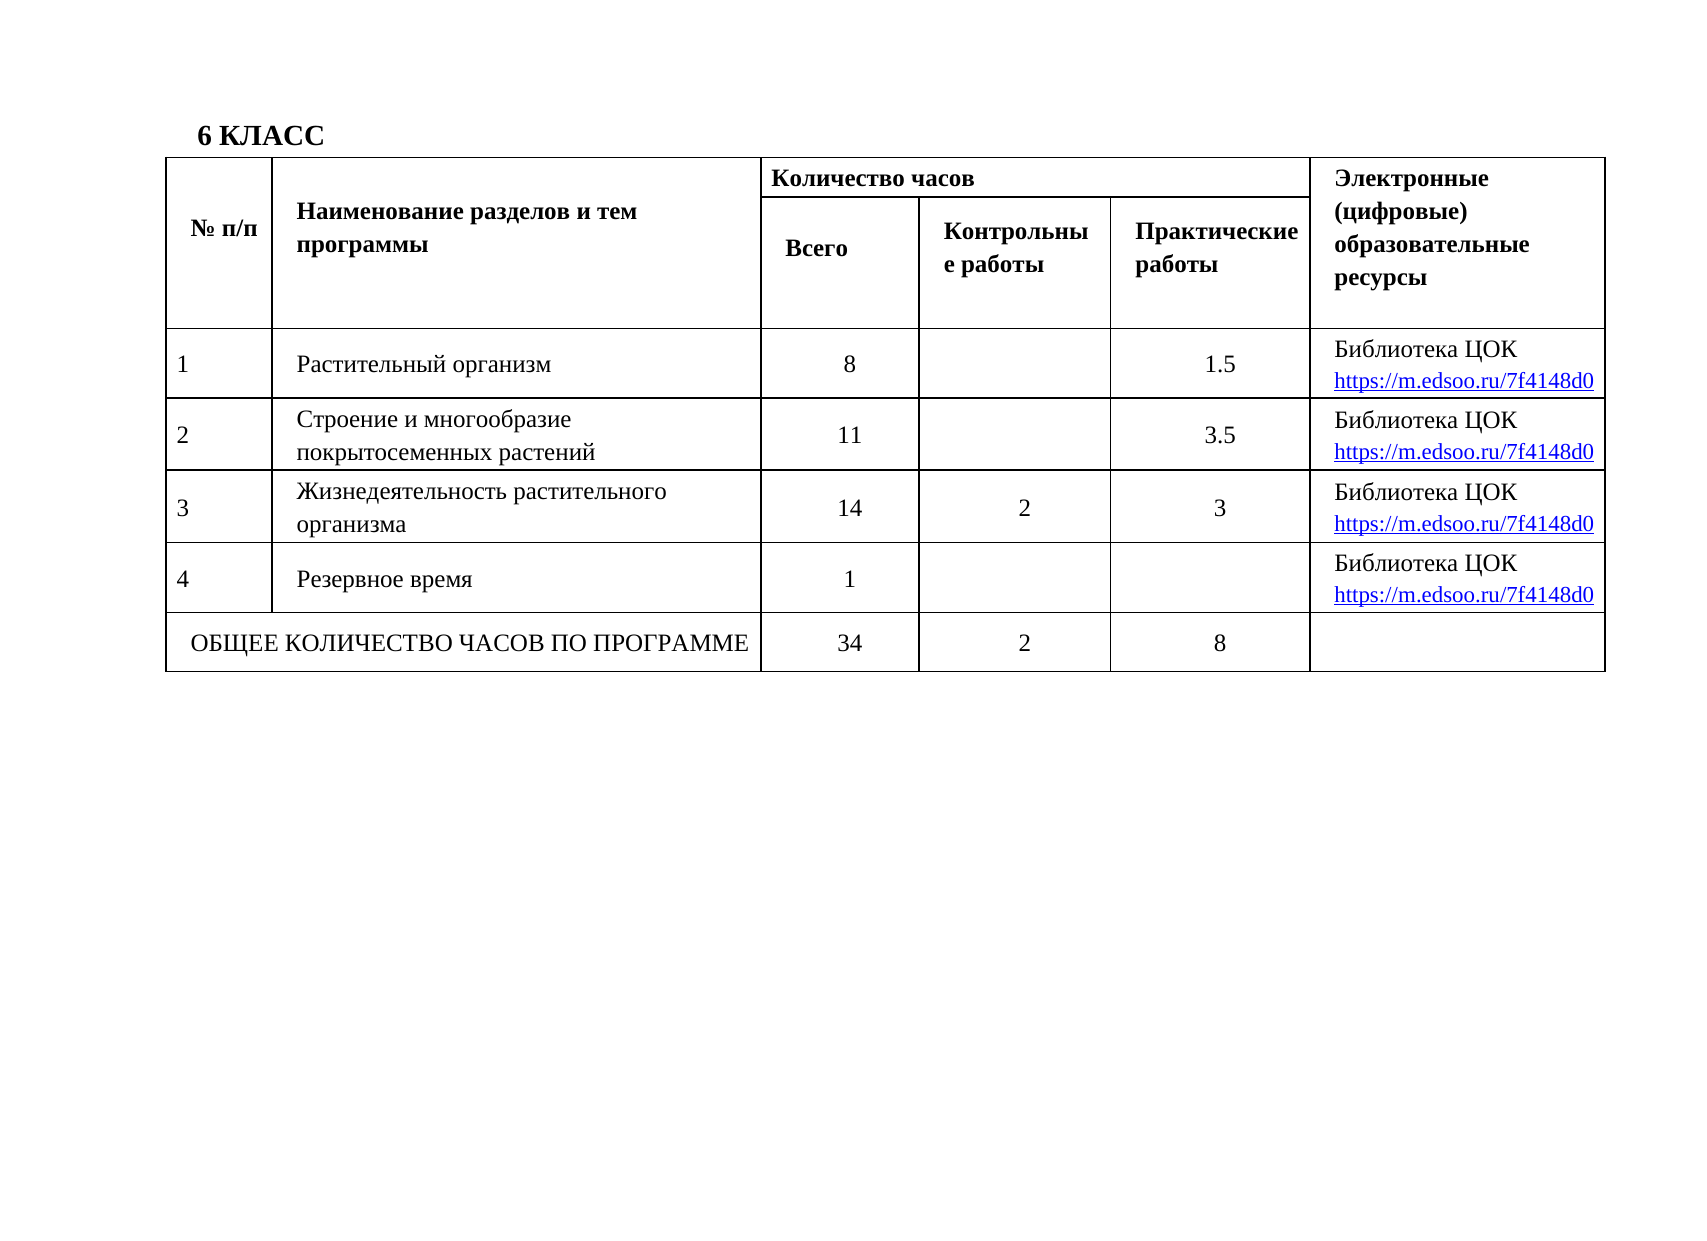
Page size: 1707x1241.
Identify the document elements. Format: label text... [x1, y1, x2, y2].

table_cell Контрольные работы [920, 198, 1110, 327]
table_cell 2 [920, 613, 1110, 671]
table_cell 34 [762, 613, 918, 671]
table_header Наименование разделов и тем программы [273, 158, 760, 327]
table_cell 1.5 [1111, 329, 1309, 397]
table_cell [920, 329, 1110, 397]
table_cell [920, 399, 1110, 469]
table_cell 3 [1111, 471, 1309, 542]
table_cell Жизнедеятельность растительного организма [273, 471, 760, 542]
table_header Количество часов [762, 158, 1309, 196]
table_cell 8 [1111, 613, 1309, 671]
table_cell [1111, 543, 1309, 611]
table_cell Библиотека ЦОК https://m.edsoo.ru/7f4148d0 [1311, 399, 1604, 469]
table_cell 3.5 [1111, 399, 1309, 469]
table_cell ОБЩЕЕ КОЛИЧЕСТВО ЧАСОВ ПО ПРОГРАММЕ [167, 613, 760, 671]
table_cell 1 [167, 329, 271, 397]
table_header Электронные (цифровые) образовательные ресурсы [1311, 158, 1604, 327]
text 6 КЛАСС [190, 118, 1618, 152]
table_cell 2 [167, 399, 271, 469]
table_cell 11 [762, 399, 918, 469]
table_cell 2 [920, 471, 1110, 542]
table_cell Всего [762, 198, 918, 327]
table_cell 3 [167, 471, 271, 542]
table_cell 4 [167, 543, 271, 611]
table_cell 14 [762, 471, 918, 542]
table_cell [920, 543, 1110, 611]
table_cell Библиотека ЦОК https://m.edsoo.ru/7f4148d0 [1311, 471, 1604, 542]
table_cell 1 [762, 543, 918, 611]
table_cell Растительный организм [273, 329, 760, 397]
table_cell Библиотека ЦОК https://m.edsoo.ru/7f4148d0 [1311, 543, 1604, 611]
table_cell Библиотека ЦОК https://m.edsoo.ru/7f4148d0 [1311, 329, 1604, 397]
table_cell [1311, 613, 1604, 671]
table_cell Строение и многообразие покрытосеменных растений [273, 399, 760, 469]
table_header № п/п [167, 158, 271, 327]
table_cell 8 [762, 329, 918, 397]
table_cell Практические работы [1111, 198, 1309, 327]
table_cell Резервное время [273, 543, 760, 611]
